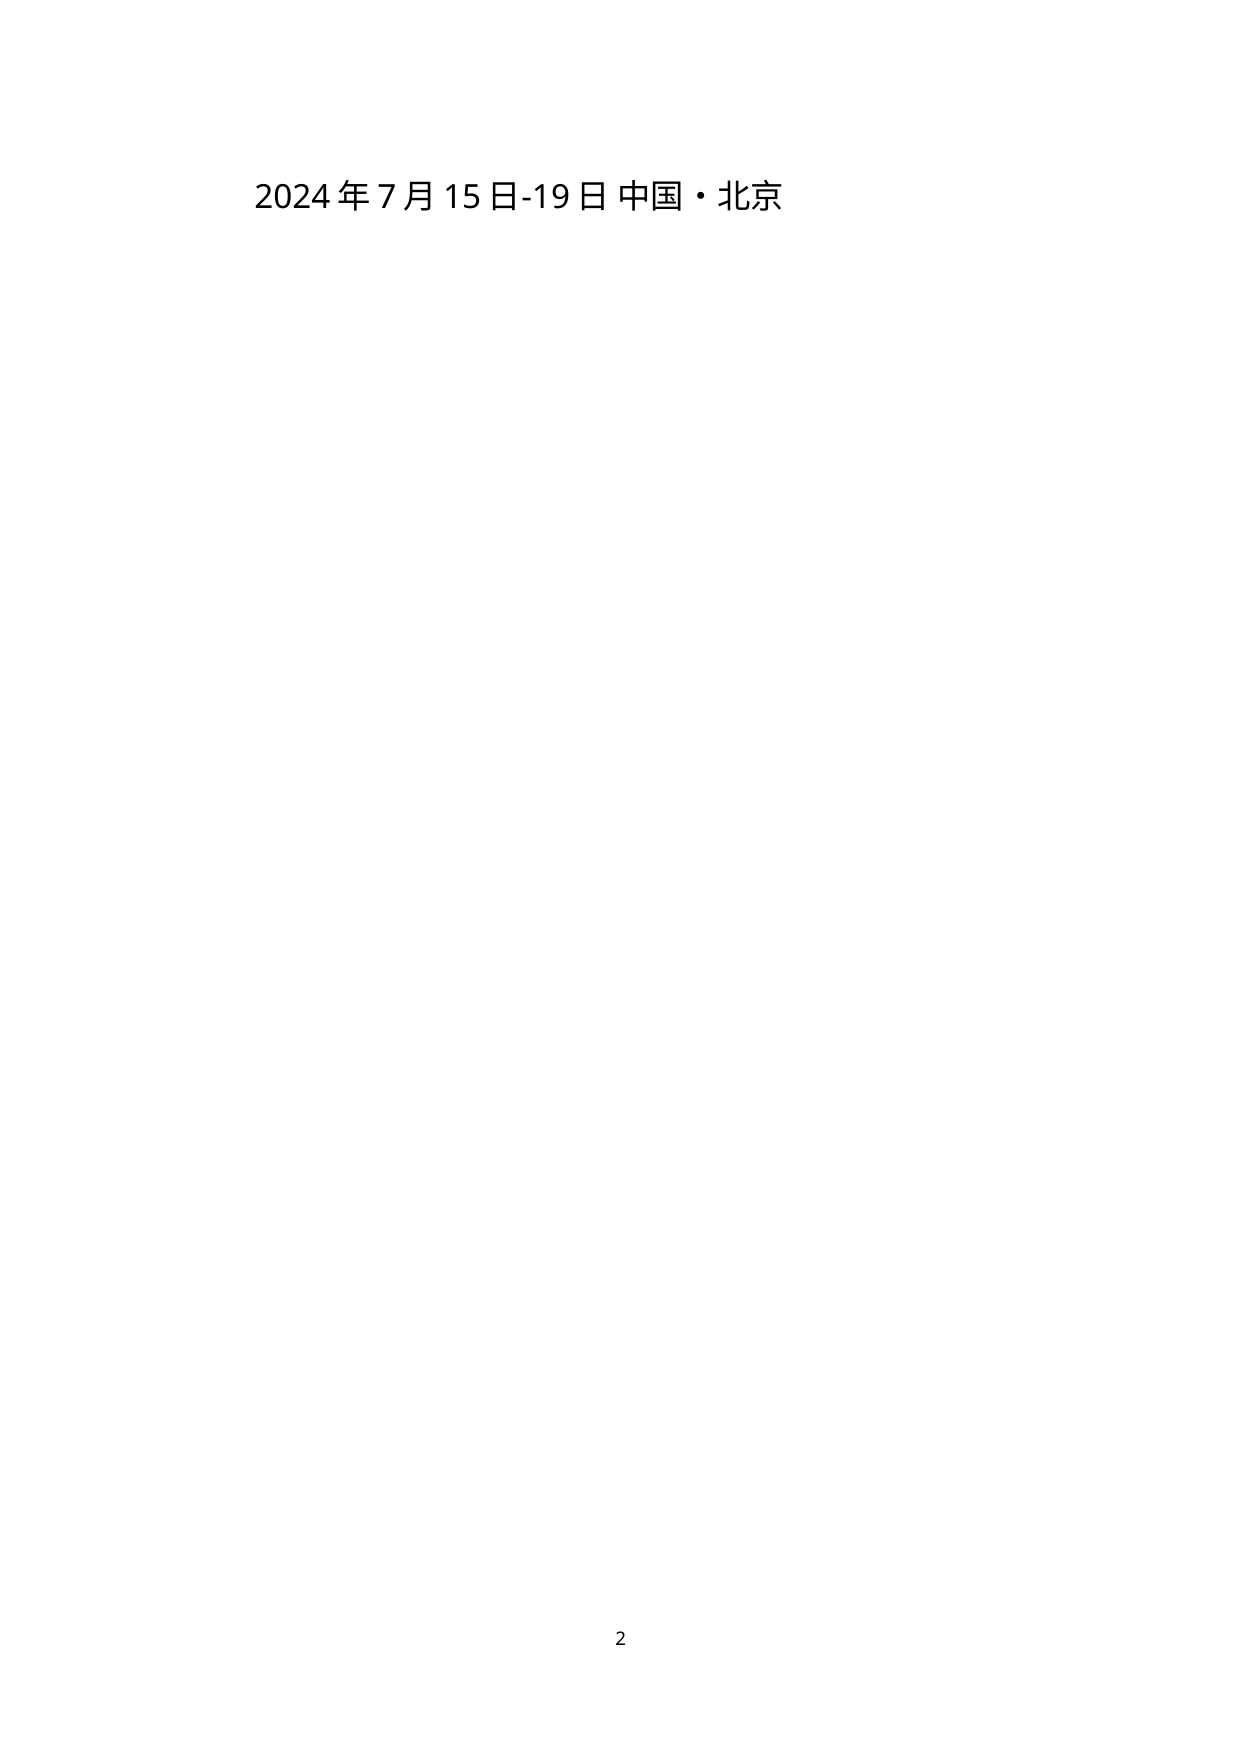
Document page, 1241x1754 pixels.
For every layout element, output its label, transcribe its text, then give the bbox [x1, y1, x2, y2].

text 2024年7月15日-19日 中国•北京 [187, 162, 1053, 227]
